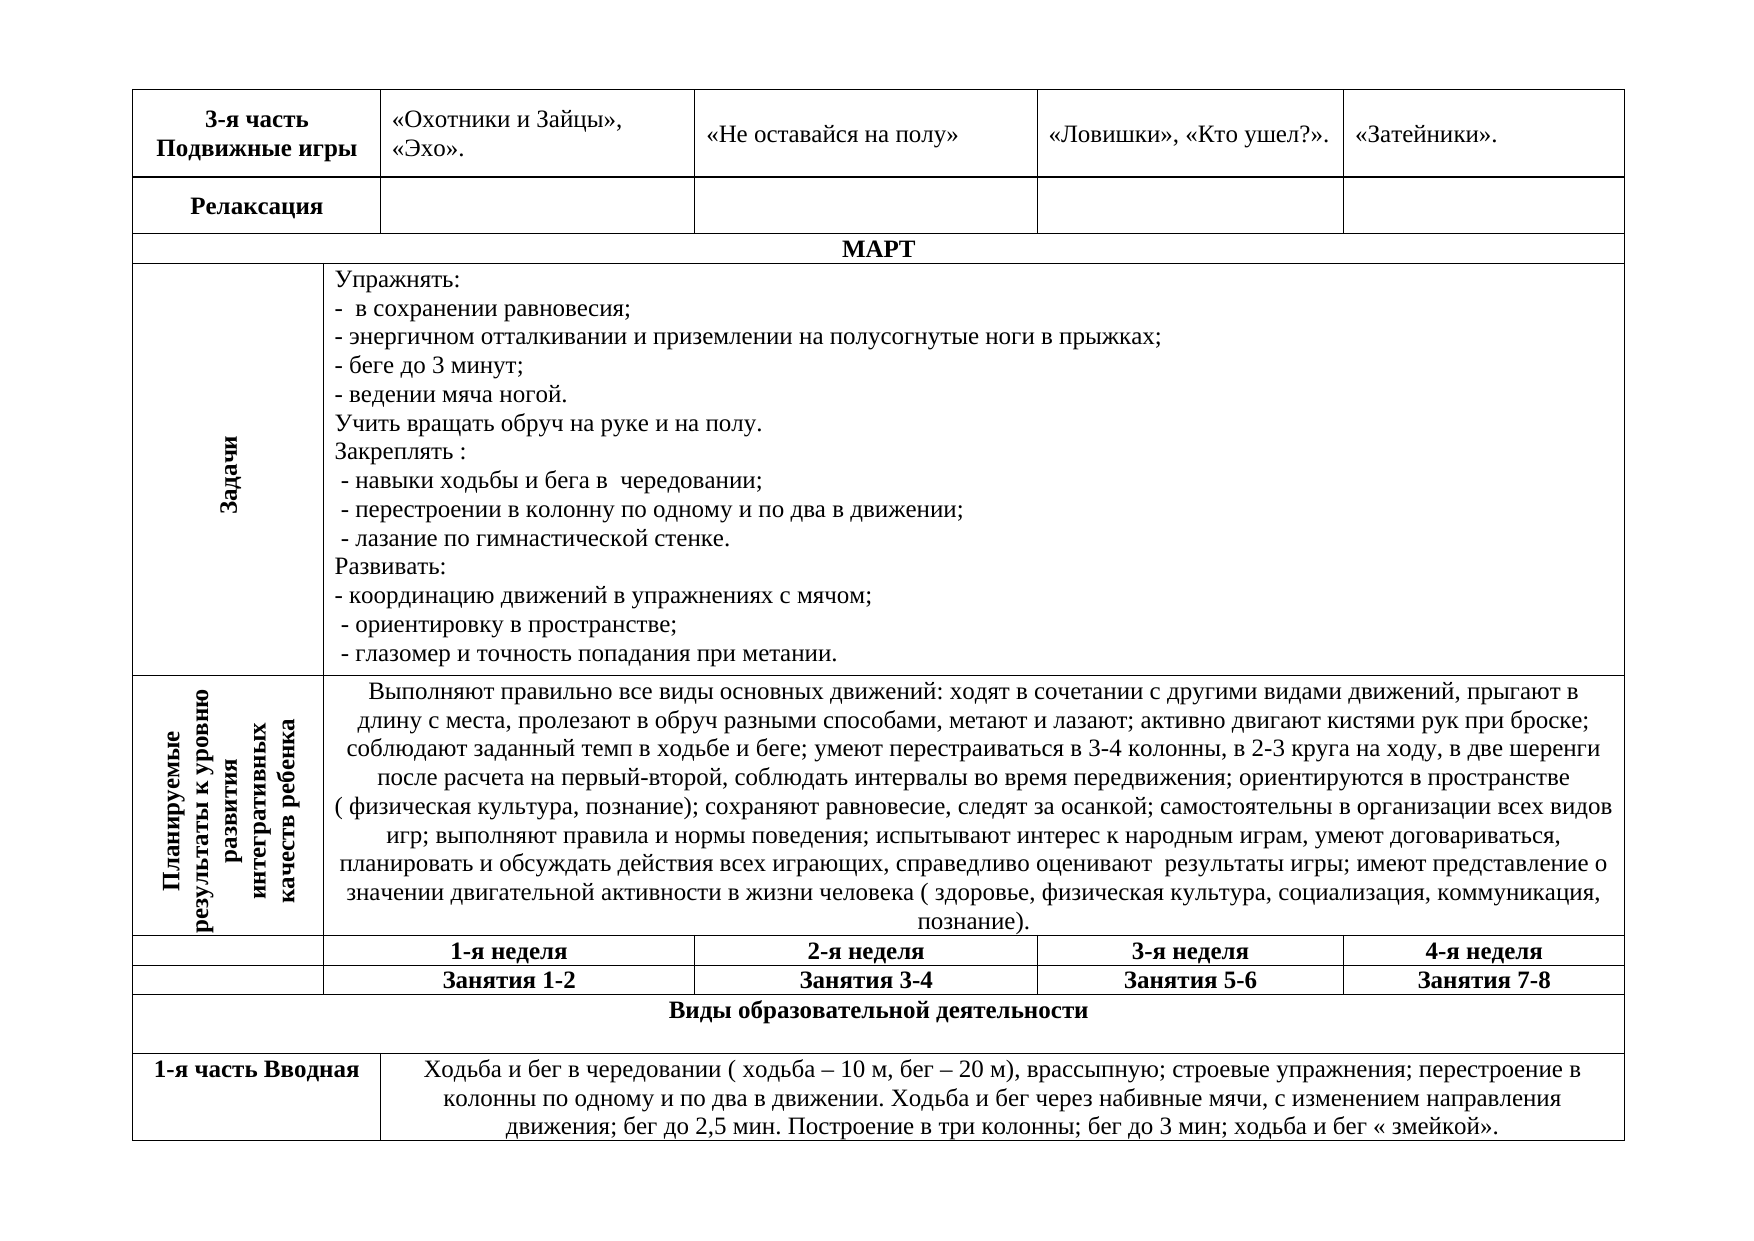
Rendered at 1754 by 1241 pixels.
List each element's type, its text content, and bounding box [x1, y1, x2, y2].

table_cell 4-я неделя [1344, 936, 1624, 964]
table_cell МАРТ [133, 234, 1624, 263]
table_cell Выполняют правильно все виды основных движений: ходят в сочетании с другими видами движений, прыгают в длину с места, пролезают в обруч разными способами, метают и лазают; активно двигают кистями рук при броске; соблюдают заданный темп в ходьбе и беге; умеют перестраиваться в 3-4 колонны, в 2-3 круга на ходу, в две шеренги после расчета на первый-второй, соблюдать интервалы во время передвижения; ориентируются в пространстве ( физическая культура, познание); сохраняют равновесие, следят за осанкой; самостоятельны в организации всех видов игр; выполняют правила и нормы поведения; испытывают интерес к народным играм, умеют договариваться, планировать и обсуждать действия всех играющих, справедливо оценивают результаты игры; имеют представление о значении двигательной активности в жизни человека ( здоровье, физическая культура, социализация, коммуникация, познание). [324, 676, 1624, 935]
table_cell Задачи [133, 264, 323, 675]
table_cell 1-я часть Вводная [133, 1054, 380, 1140]
table_cell Упражнять: - в сохранении равновесия; - энергичном отталкивании и приземлении на полусогнутые ноги в прыжках; - беге до 3 минут; - ведении мяча ногой. Учить вращать обруч на руке и на полу. Закреплять : - навыки ходьбы и бега в чередовании; - перестроении в колонну по одному и по два в движении; - лазание по гимнастической стенке. Развивать: - координацию движений в упражнениях с мячом; - ориентировку в пространстве; - глазомер и точность попадания при метании. [324, 264, 1624, 675]
table_cell Планируемые результаты к уровню развития интегративных качеств ребенка [133, 676, 323, 935]
table_cell 2-я неделя [695, 936, 1037, 964]
table_cell [133, 966, 323, 994]
table_cell Занятия 3-4 [695, 966, 1037, 994]
table_cell [1038, 178, 1343, 233]
table_cell Ходьба и бег в чередовании ( ходьба – 10 м, бег – 20 м), врассыпную; строевые упражнения; перестроение в колонны по одному и по два в движении. Ходьба и бег через набивные мячи, с изменением направления движения; бег до 2,5 мин. Построение в три колонны; бег до 3 мин; ходьба и бег « змейкой». [381, 1054, 1624, 1140]
table_cell [381, 178, 694, 233]
table_cell [695, 178, 1037, 233]
table_cell «Охотники и Зайцы», «Эхо». [381, 90, 694, 176]
table_cell Релаксация [133, 178, 380, 233]
table_cell Занятия 5-6 [1038, 966, 1343, 994]
table_cell [1344, 178, 1624, 233]
table_cell Занятия 1-2 [324, 966, 694, 994]
table_cell 3-я часть Подвижные игры [133, 90, 380, 176]
table_cell 3-я неделя [1038, 936, 1343, 964]
table_cell «Ловишки», «Кто ушел?». [1038, 90, 1343, 176]
table_cell «Затейники». [1344, 90, 1624, 176]
table_cell 1-я неделя [324, 936, 694, 964]
table_cell Виды образовательной деятельности [133, 995, 1624, 1053]
table_cell [133, 936, 323, 964]
table_cell «Не оставайся на полу» [695, 90, 1037, 176]
table_cell Занятия 7-8 [1344, 966, 1624, 994]
